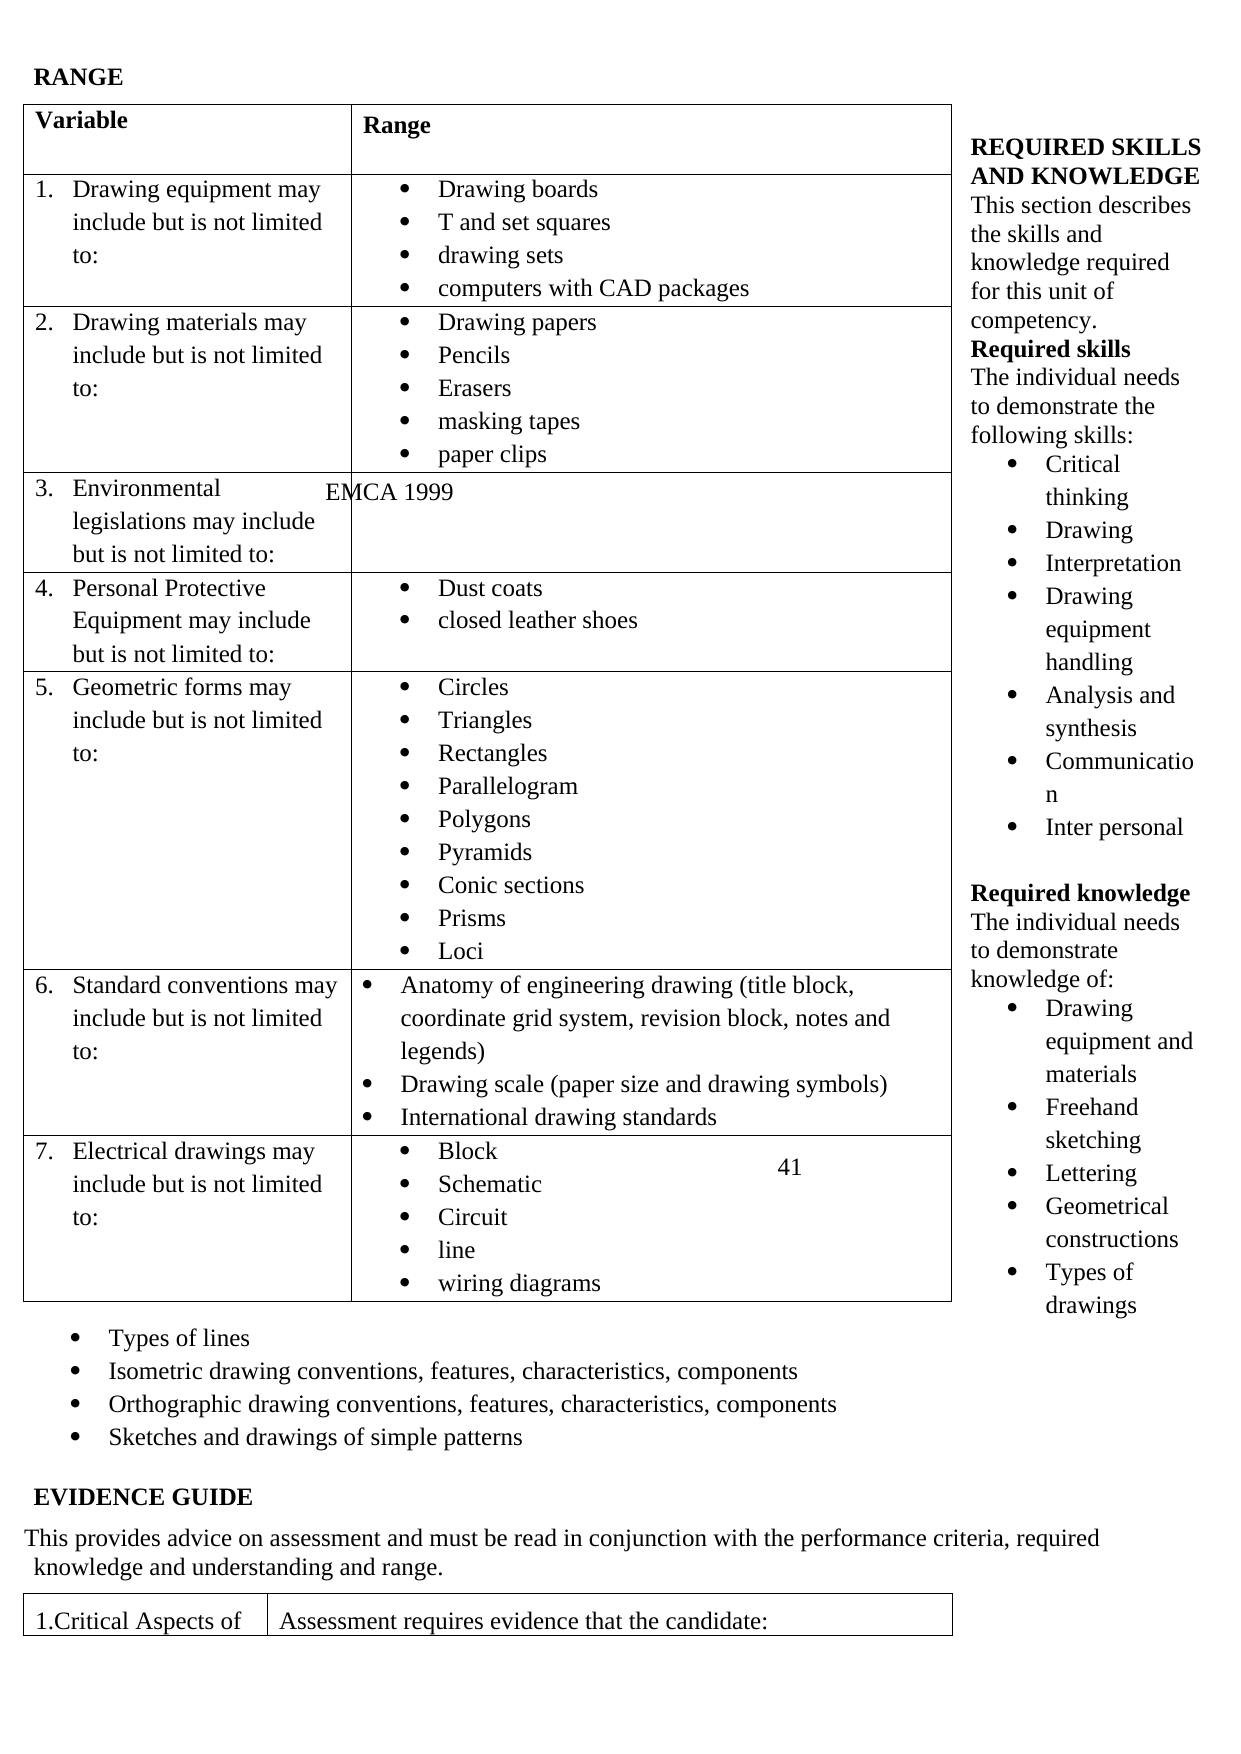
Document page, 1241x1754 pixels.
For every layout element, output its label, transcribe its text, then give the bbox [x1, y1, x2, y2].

list Freehand sketching [952, 1092, 1205, 1154]
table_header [268, 1594, 952, 1635]
list Drawing equipment and materials [952, 993, 1205, 1088]
table_header Range [352, 105, 951, 173]
table_cell Dust coats closed leather shoes [352, 573, 951, 671]
table_cell Block Schematic Circuit line wiring diagrams [352, 1136, 951, 1301]
table_cell Drawing boards T and set squares drawing sets computers with CAD packages [352, 175, 951, 306]
text Required knowledge [952, 878, 1205, 907]
list Lettering [952, 1158, 1205, 1187]
table_cell Drawing materials may include but is not limited to: [24, 307, 351, 472]
table_cell Standard conventions may include but is not limited to: [24, 970, 351, 1135]
table_cell Drawing equipment may include but is not limited to: [24, 175, 351, 306]
table_cell Anatomy of engineering drawing (title block, coordinate grid system, revision block, notes and legends) Drawing scale (paper size and drawing symbols) International drawing standards [352, 970, 951, 1135]
list Types of lines [71, 1323, 1205, 1352]
list Inter personal [952, 812, 1205, 841]
table_cell Personal Protective Equipment may include but is not limited to: [24, 573, 351, 671]
table_cell EMCA 1999 [352, 473, 951, 572]
table_cell Electrical drawings may include but is not limited to: [24, 1136, 351, 1301]
list Geometrical constructions [952, 1191, 1205, 1253]
text The individual needs to demonstrate the following skills: [952, 362, 1205, 449]
table_cell Geometric forms may include but is not limited to: [24, 672, 351, 969]
text The individual needs to demonstrate knowledge of: [952, 907, 1205, 993]
list Interpretation [952, 548, 1205, 577]
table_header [24, 1594, 267, 1635]
text This section describes the skills and knowledge required for this unit of competency. [952, 190, 1205, 334]
text Required skills [952, 334, 1205, 362]
list Analysis and synthesis [952, 680, 1205, 742]
table_header Variable [24, 105, 351, 173]
list Drawing equipment handling [952, 581, 1205, 676]
text EVIDENCE GUIDE [33, 1482, 1205, 1510]
list Drawing [952, 515, 1205, 543]
text REQUIRED SKILLS AND KNOWLEDGE [952, 132, 1205, 190]
list Critical thinking [952, 449, 1205, 511]
text RANGE [33, 62, 1205, 91]
list Communication [952, 746, 1205, 808]
table_cell Circles Triangles Rectangles Parallelogram Polygons Pyramids Conic sections Prisms Loci [352, 672, 951, 969]
table_cell Environmental legislations may include but is not limited to: [24, 473, 351, 572]
list Sketches and drawings of simple patterns [71, 1422, 1205, 1451]
text This provides advice on assessment and must be read in conjunction with the performance criteria, required knowledge and understanding and range. [24, 1523, 1205, 1580]
list Orthographic drawing conventions, features, characteristics, components [71, 1389, 1205, 1418]
list Isometric drawing conventions, features, characteristics, components [71, 1356, 1205, 1385]
list Types of drawings [71, 1257, 1205, 1319]
table_cell Drawing papers Pencils Erasers masking tapes paper clips [352, 307, 951, 472]
